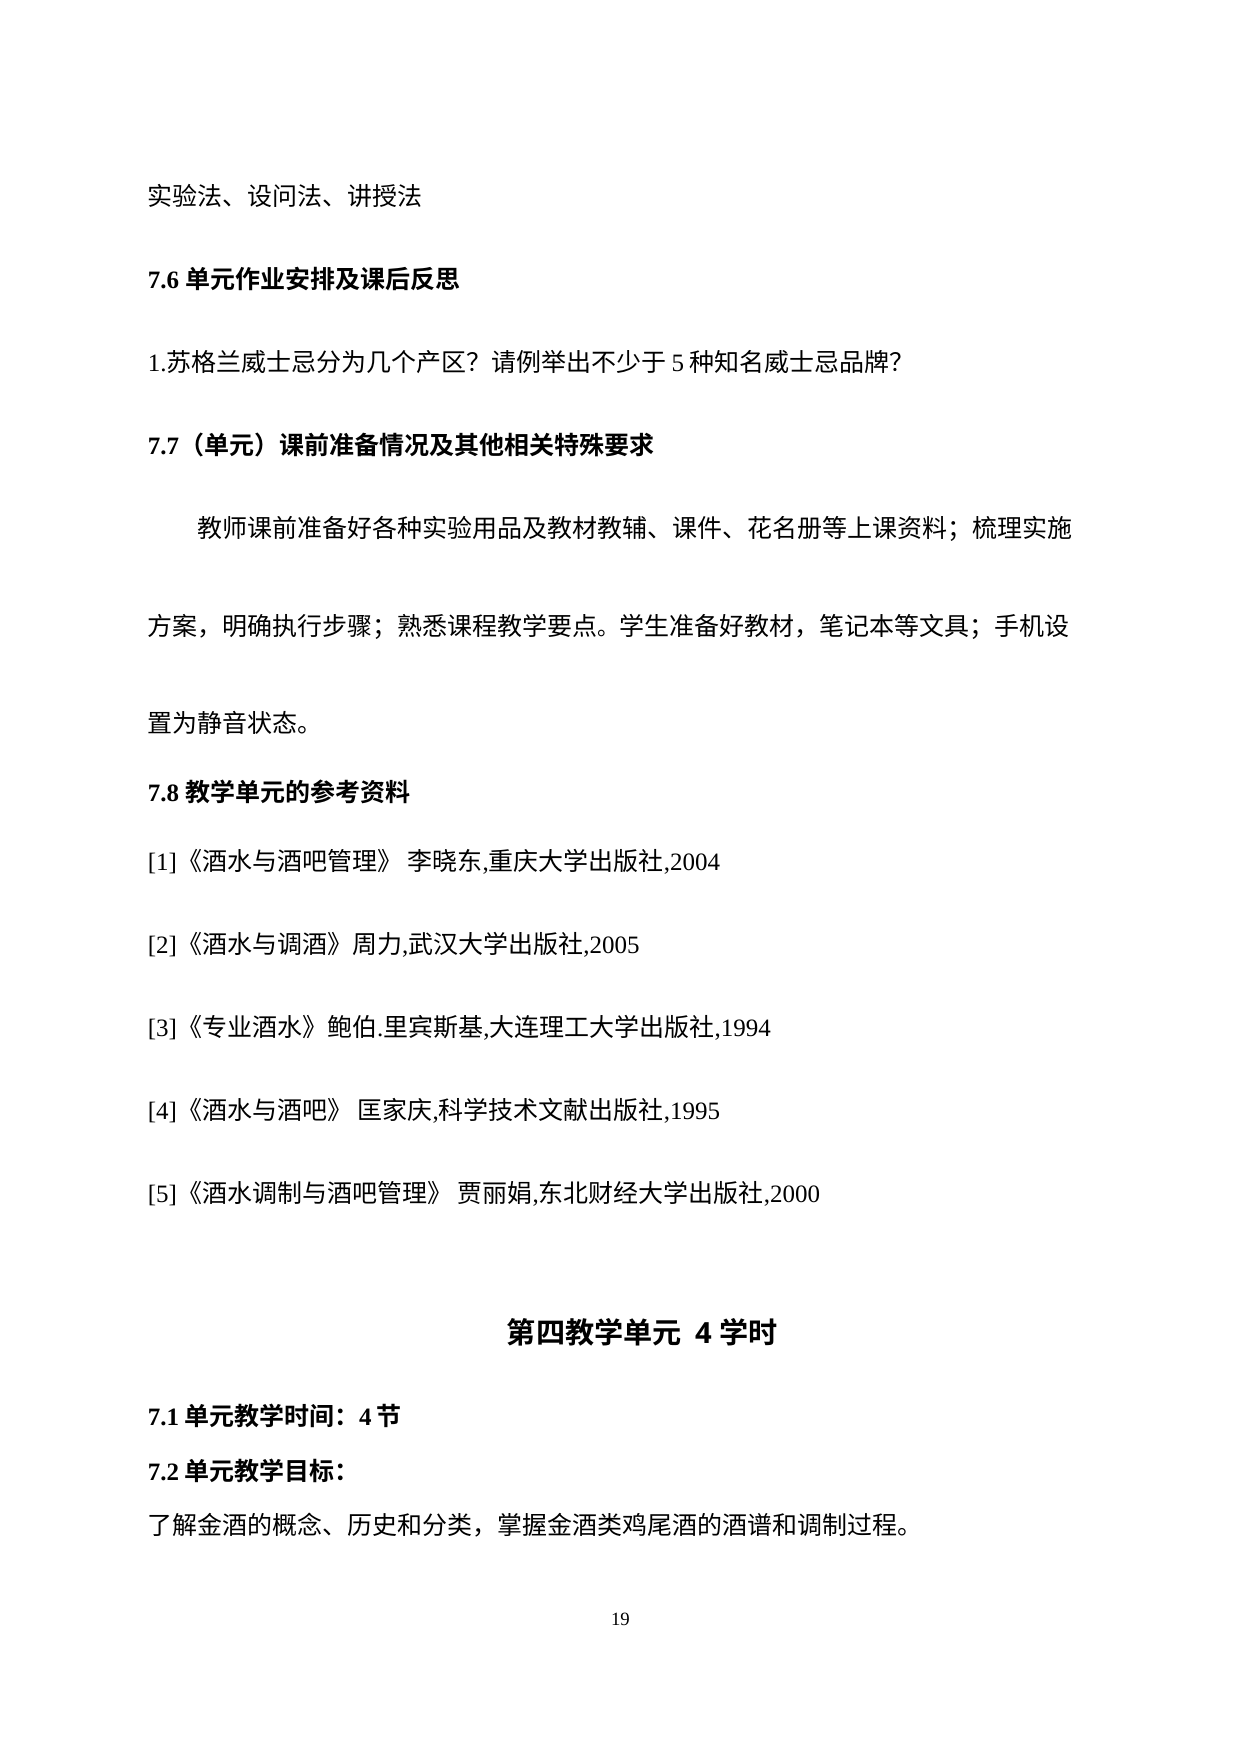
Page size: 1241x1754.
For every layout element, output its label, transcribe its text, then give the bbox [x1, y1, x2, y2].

text 7.6 单元作业安排及课后反思 [148, 245, 1092, 310]
text 1.苏格兰威士忌分为几个产区？请例举出不少于5种知名威士忌品牌？ [148, 328, 1092, 393]
text 7.8 教学单元的参考资料 [148, 773, 1092, 809]
text 7.7（单元）课前准备情况及其他相关特殊要求 [148, 411, 1092, 476]
text 7.2单元教学目标： [148, 1451, 1092, 1487]
text 第四教学单元 4 学时 [148, 1298, 1092, 1363]
text [5]《酒水调制与酒吧管理》 贾丽娟,东北财经大学出版社,2000 [148, 1159, 1092, 1224]
text 7.1单元教学时间：4节 [148, 1397, 1092, 1433]
text [4]《酒水与酒吧》 匡家庆,科学技术文献出版社,1995 [148, 1076, 1092, 1141]
text [3]《专业酒水》鲍伯.里宾斯基,大连理工大学出版社,1994 [148, 993, 1092, 1058]
text 教师课前准备好各种实验用品及教材教辅、课件、花名册等上课资料；梳理实施方案，明确执行步骤；熟悉课程教学要点。学生准备好教材，笔记本等文具；手机设置为静音状态。 [148, 494, 1092, 754]
text 实验法、设问法、讲授法 [148, 162, 1092, 227]
text [2]《酒水与调酒》周力,武汉大学出版社,2005 [148, 910, 1092, 975]
text 了解金酒的概念、历史和分类，掌握金酒类鸡尾酒的酒谱和调制过程。 [148, 1506, 1092, 1542]
text [1]《酒水与酒吧管理》 李晓东,重庆大学出版社,2004 [148, 827, 1092, 892]
